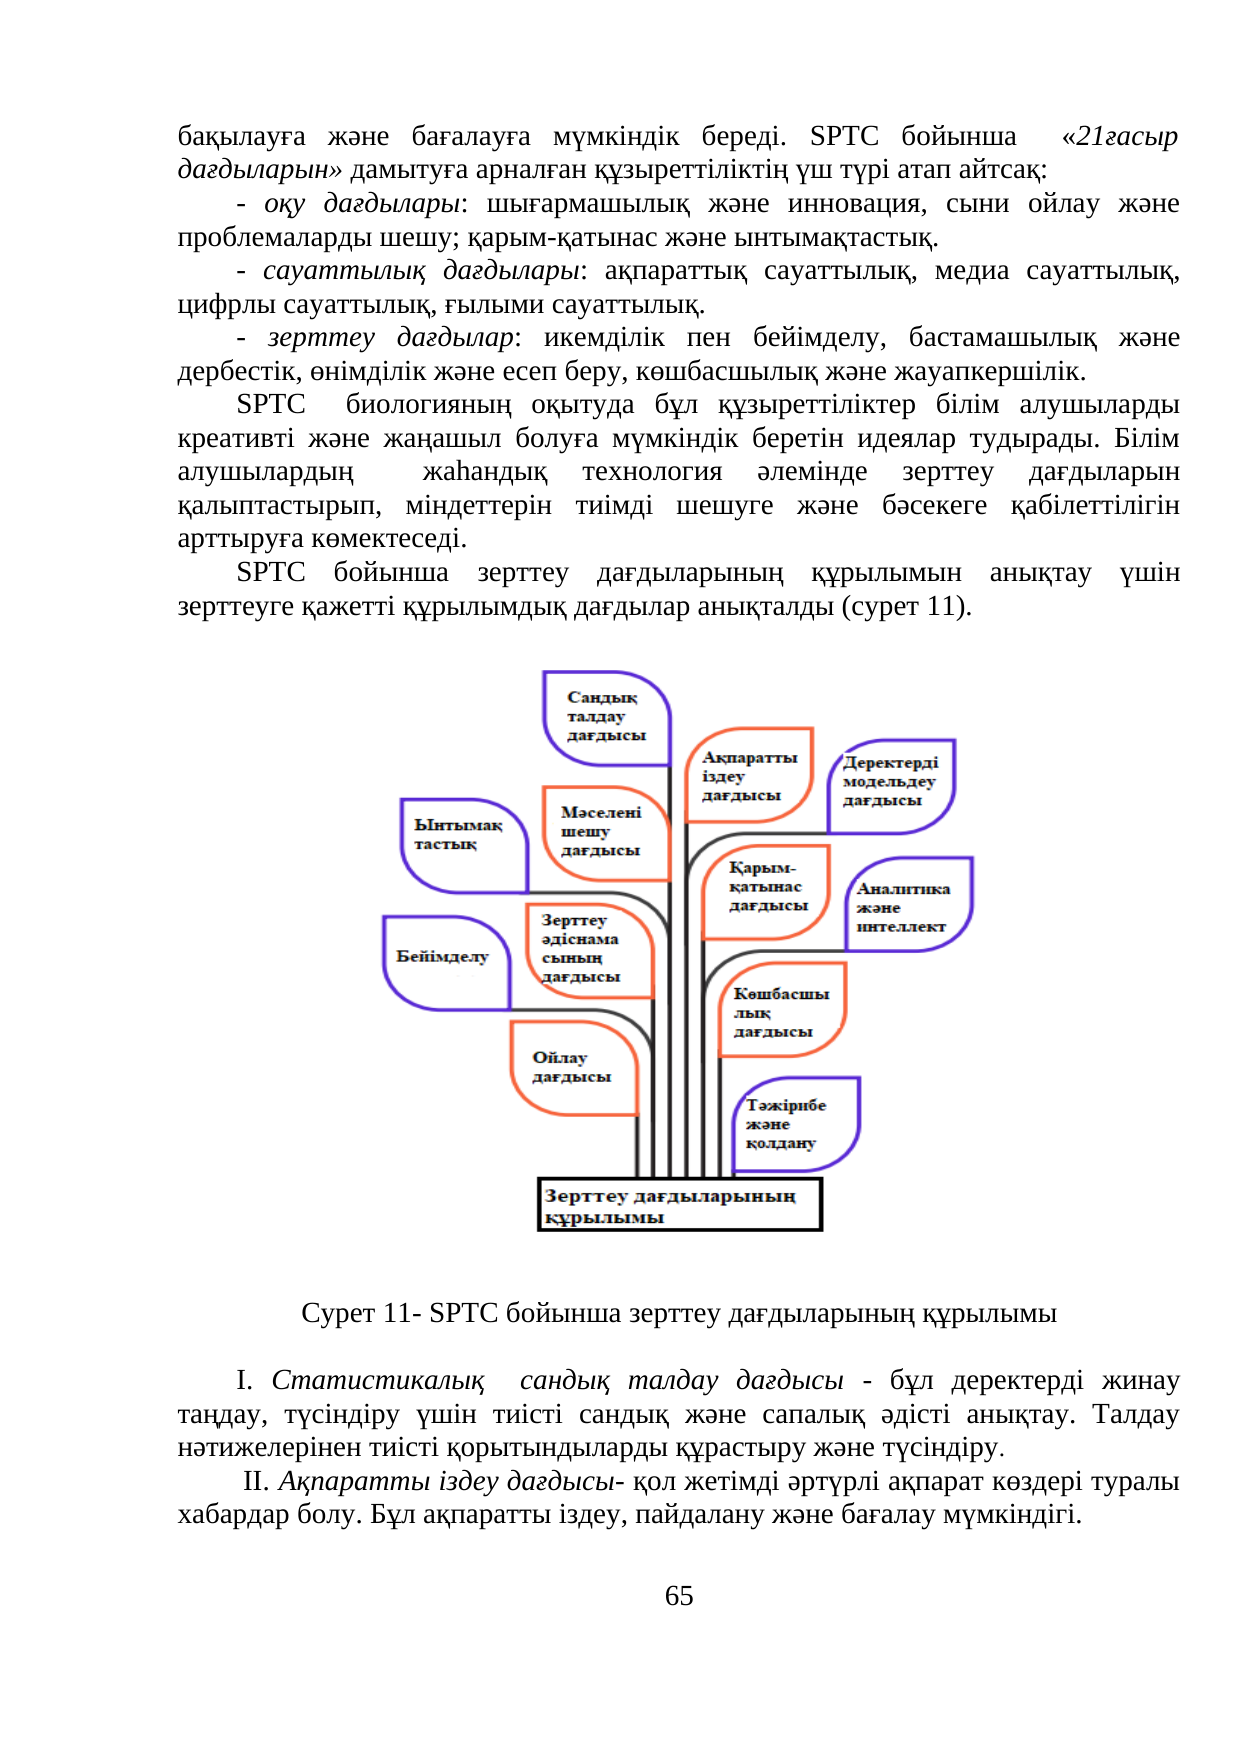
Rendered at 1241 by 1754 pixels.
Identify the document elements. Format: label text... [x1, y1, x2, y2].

picture [360, 649, 998, 1262]
text - оқу дағдылары: шығармашылық және инновация, сыни ойлау және проблемаларды шешу; қарым-қатынас және ынтымақтастық. [177, 185, 1181, 252]
text II. Ақпаратты іздеу дағдысы- қол жетімді әртүрлі ақпарат көздері туралы хабардар болу. Бұл ақпаратты іздеу, пайдалану және бағалау мүмкіндігі. [177, 1463, 1181, 1530]
text - зерттеу дағдылар: икемділік пен бейімделу, бастамашылық және дербестік, өнімділік және есеп беру, көшбасшылық және жауапкершілік. [177, 319, 1181, 386]
text SPTC бойынша зерттеу дағдыларының құрылымын анықтау үшін зерттеуге қажетті құрылымдық дағдылар анықталды (сурет 11). [177, 554, 1181, 621]
list I. Статистикалық сандық талдау дағдысы - бұл деректерді жинау таңдау, түсіндіру үшін тиісті сандық және сапалық әдісті анықтау. Талдау нәтижелерінен тиісті қорытындыларды құрастыру және түсіндіру. [177, 1362, 1181, 1463]
text SPTC биологияның оқытуда бұл құзыреттіліктер білім алушыларды креативті және жаңашыл болуға мүмкіндік беретін идеялар тудырады. Білім алушылардың жаһандық технология әлемінде зерттеу дағдыларын қалыптастырып, міндеттерін тиімді шешуге және бәсекеге қабілеттілігін арттыруға көмектеседі. [177, 386, 1181, 554]
text Сурет 11- SPTC бойынша зерттеу дағдыларының құрылымы [177, 1295, 1181, 1329]
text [177, 118, 1181, 185]
text - сауаттылық дағдылары: ақпараттық сауаттылық, медиа сауаттылық, цифрлы сауаттылық, ғылыми сауаттылық. [177, 252, 1181, 319]
